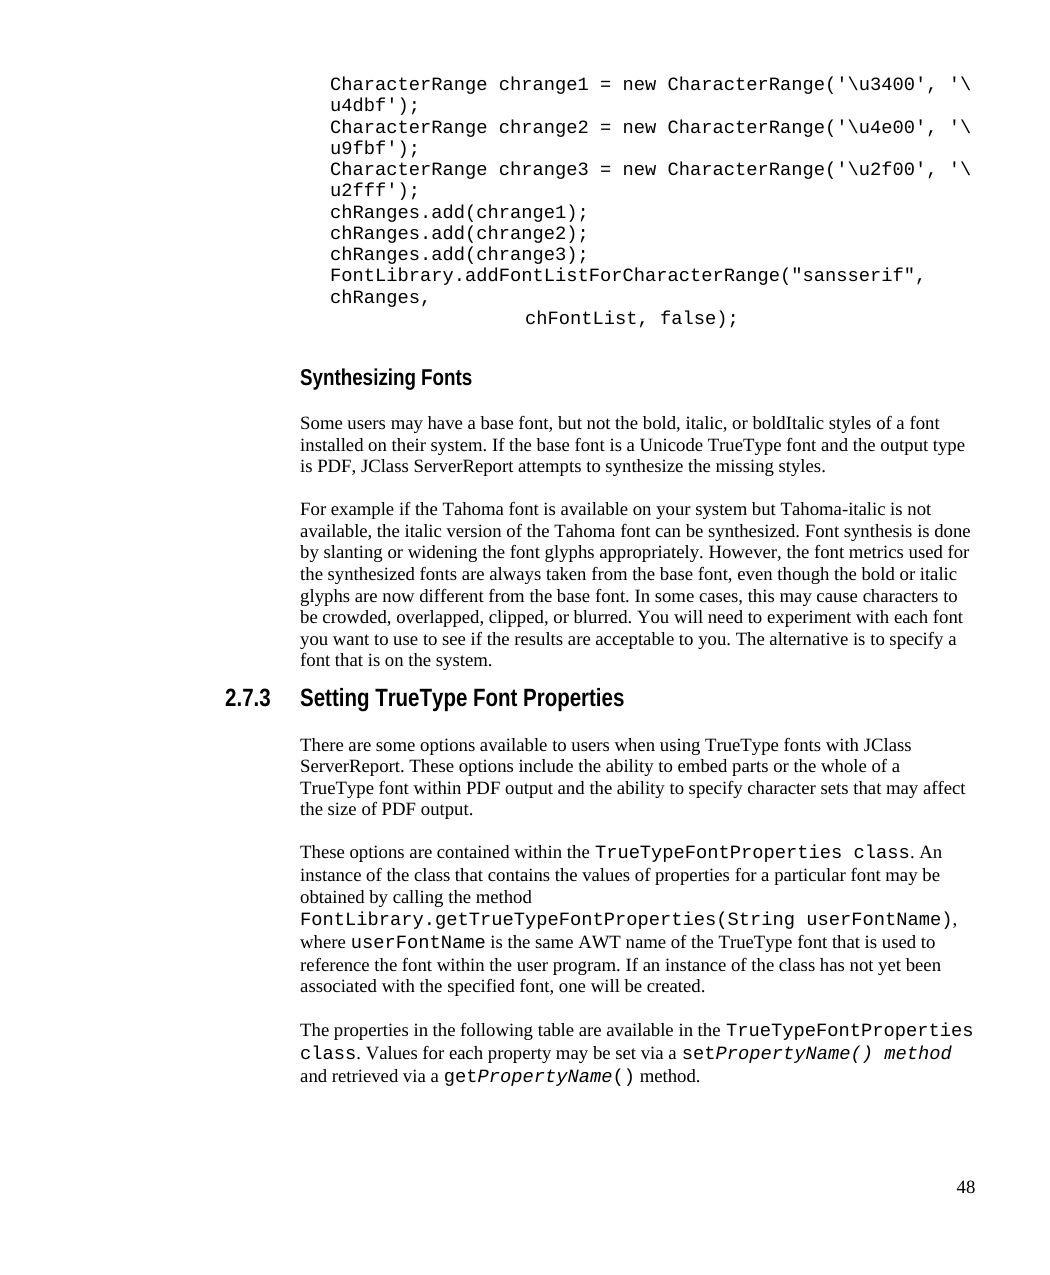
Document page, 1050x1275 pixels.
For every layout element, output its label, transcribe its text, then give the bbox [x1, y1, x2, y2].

text chRanges.add(chrange1); [330, 202, 975, 224]
text Some users may have a base font, but not the bold, italic, or boldItalic styles of a font installed on their system. If the base font is a Unicode TrueType font and the output type is PDF, JClass ServerReport attempts to synthesize the missing styles. [300, 412, 975, 477]
text These options are contained within the TrueTypeFontProperties class. An instance of the class that contains the values of properties for a particular font may be obtained by calling the method FontLibrary.getTrueTypeFontProperties(String userFontName), where userFontName is the same AWT name of the TrueType font that is used to reference the font within the user program. If an instance of the class has not yet been associated with the specified font, one will be created. [300, 841, 975, 997]
subtitle 2.7.3 Setting TrueType Font Properties [225, 683, 975, 712]
text chRanges.add(chrange2); [330, 224, 975, 245]
text FontLibrary.addFontListForCharacterRange("sansserif", chRanges, [330, 266, 975, 309]
text chFontList, false); [525, 309, 975, 330]
text chRanges.add(chrange3); [330, 245, 975, 266]
text CharacterRange chrange1 = new CharacterRange('\u3400', '\u4dbf'); [330, 75, 975, 117]
text The properties in the following table are available in the TrueTypeFontProperties class. Values for each property may be set via a setPropertyName() method and retrieved via a getPropertyName() method. [300, 1018, 975, 1088]
text CharacterRange chrange3 = new CharacterRange('\u2f00', '\u2fff'); [330, 160, 975, 202]
text CharacterRange chrange2 = new CharacterRange('\u4e00', '\u9fbf'); [330, 117, 975, 160]
text For example if the Tahoma font is available on your system but Tahoma-italic is not available, the italic version of the Tahoma font can be synthesized. Font synthesis is done by slanting or widening the font glyphs appropriately. However, the font metrics used for the synthesized fonts are always taken from the base font, even though the bold or italic glyphs are now different from the base font. In some cases, this may cause characters to be crowded, overlapped, clipped, or blurred. You will need to experiment with each font you want to use to see if the results are acceptable to you. The alternative is to specify a font that is on the system. [300, 498, 975, 671]
text There are some options available to users when using TrueType fonts with JClass ServerReport. These options include the ability to embed parts or the whole of a TrueType font within PDF output and the ability to specify character sets that may affect the size of PDF output. [300, 733, 975, 820]
text Synthesizing Fonts [300, 364, 975, 390]
